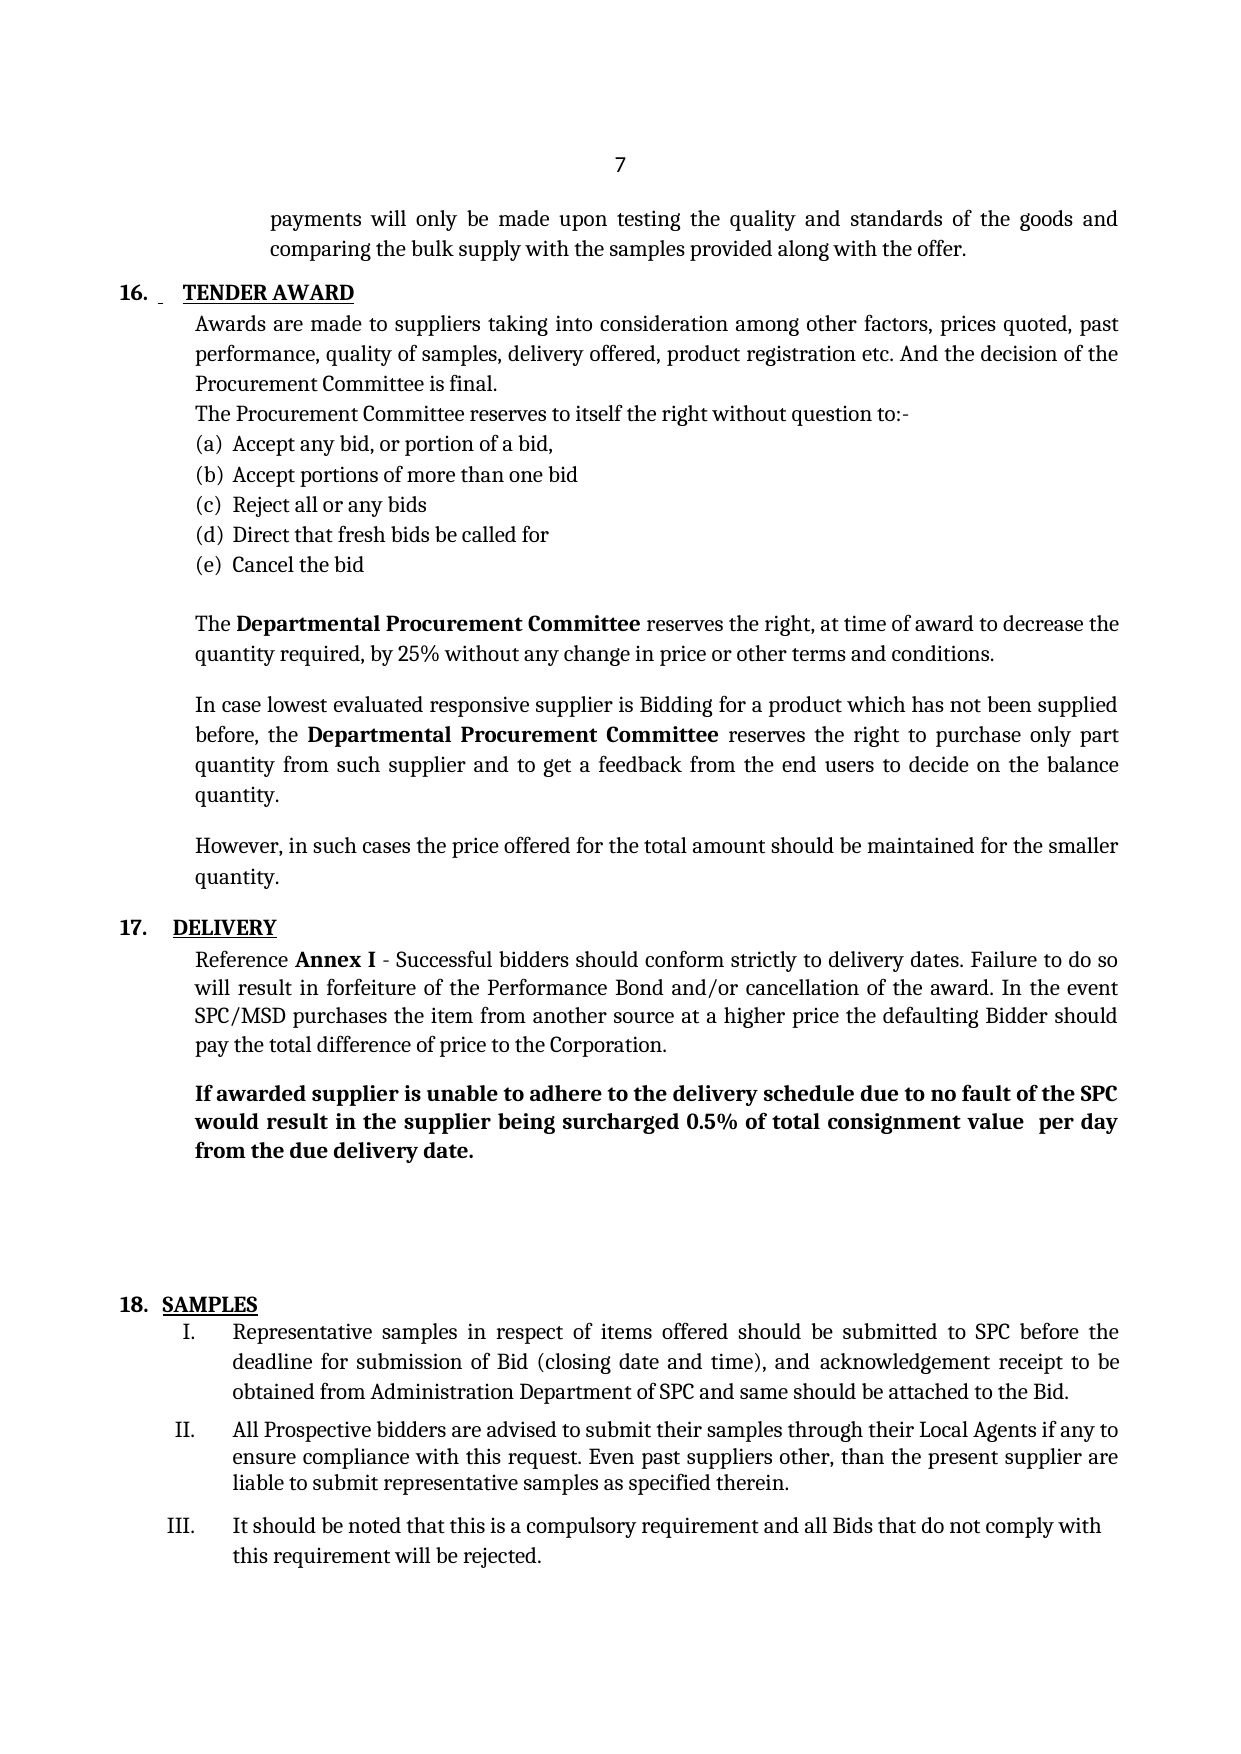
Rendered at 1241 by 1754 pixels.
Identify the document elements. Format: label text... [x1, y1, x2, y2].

text Awards are made to suppliers taking into consideration among other factors, prices quoted, past performance, quality of samples, delivery offered, product registration etc. And the decision of the Procurement Committee is final. [195, 310, 1120, 397]
list Direct that fresh bids be called for [195, 522, 1120, 548]
list Reference Annex I - Successful bidders should conform strictly to delivery dates. Failure to do so will result in forfeiture of the Performance Bond and/or cancellation of the award. In the event SPC/MSD purchases the item from another source at a higher price the defaulting Bidder should pay the total difference of price to the Corporation. [195, 945, 1120, 1058]
list Accept any bid, or portion of a bid, [195, 431, 1120, 458]
list DELIVERY [120, 914, 1120, 941]
list All Prospective bidders are advised to submit their samples through their Local Agents if any to ensure compliance with this request. Even past suppliers other, than the present supplier are liable to submit representative samples as specified therein. [195, 1417, 1120, 1496]
list It should be noted that this is a compulsory requirement and all Bids that do not comply with this requirement will be rejected. [195, 1513, 1120, 1569]
list Cancel the bid [195, 552, 1120, 578]
list Reject all or any bids [195, 492, 1120, 518]
text However, in such cases the price offered for the total amount should be maintained for the smaller quantity. [195, 833, 1120, 890]
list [232, 206, 1120, 263]
text The Procurement Committee reserves to itself the right without question to:- [195, 401, 1120, 427]
text If awarded supplier is unable to adhere to the delivery schedule due to no fault of the SPC would result in the supplier being surcharged 0.5% of total consignment value per day from the due delivery date. [120, 1079, 1120, 1164]
list Representative samples in respect of items offered should be submitted to SPC before the deadline for submission of Bid (closing date and time), and acknowledgement receipt to be obtained from Administration Department of SPC and same should be attached to the Bid. [195, 1318, 1120, 1405]
list SAMPLES [120, 1290, 1120, 1318]
list TENDER AWARD [120, 280, 1120, 307]
text The Departmental Procurement Committee reserves the right, at time of award to decrease the quantity required, by 25% without any change in price or other terms and conditions. [120, 610, 1120, 667]
text In case lowest evaluated responsive supplier is Bidding for a product which has not been supplied before, the Departmental Procurement Committee reserves the right to purchase only part quantity from such supplier and to get a feedback from the end users to decide on the balance quantity. [120, 692, 1120, 808]
list Accept portions of more than one bid [195, 461, 1120, 488]
